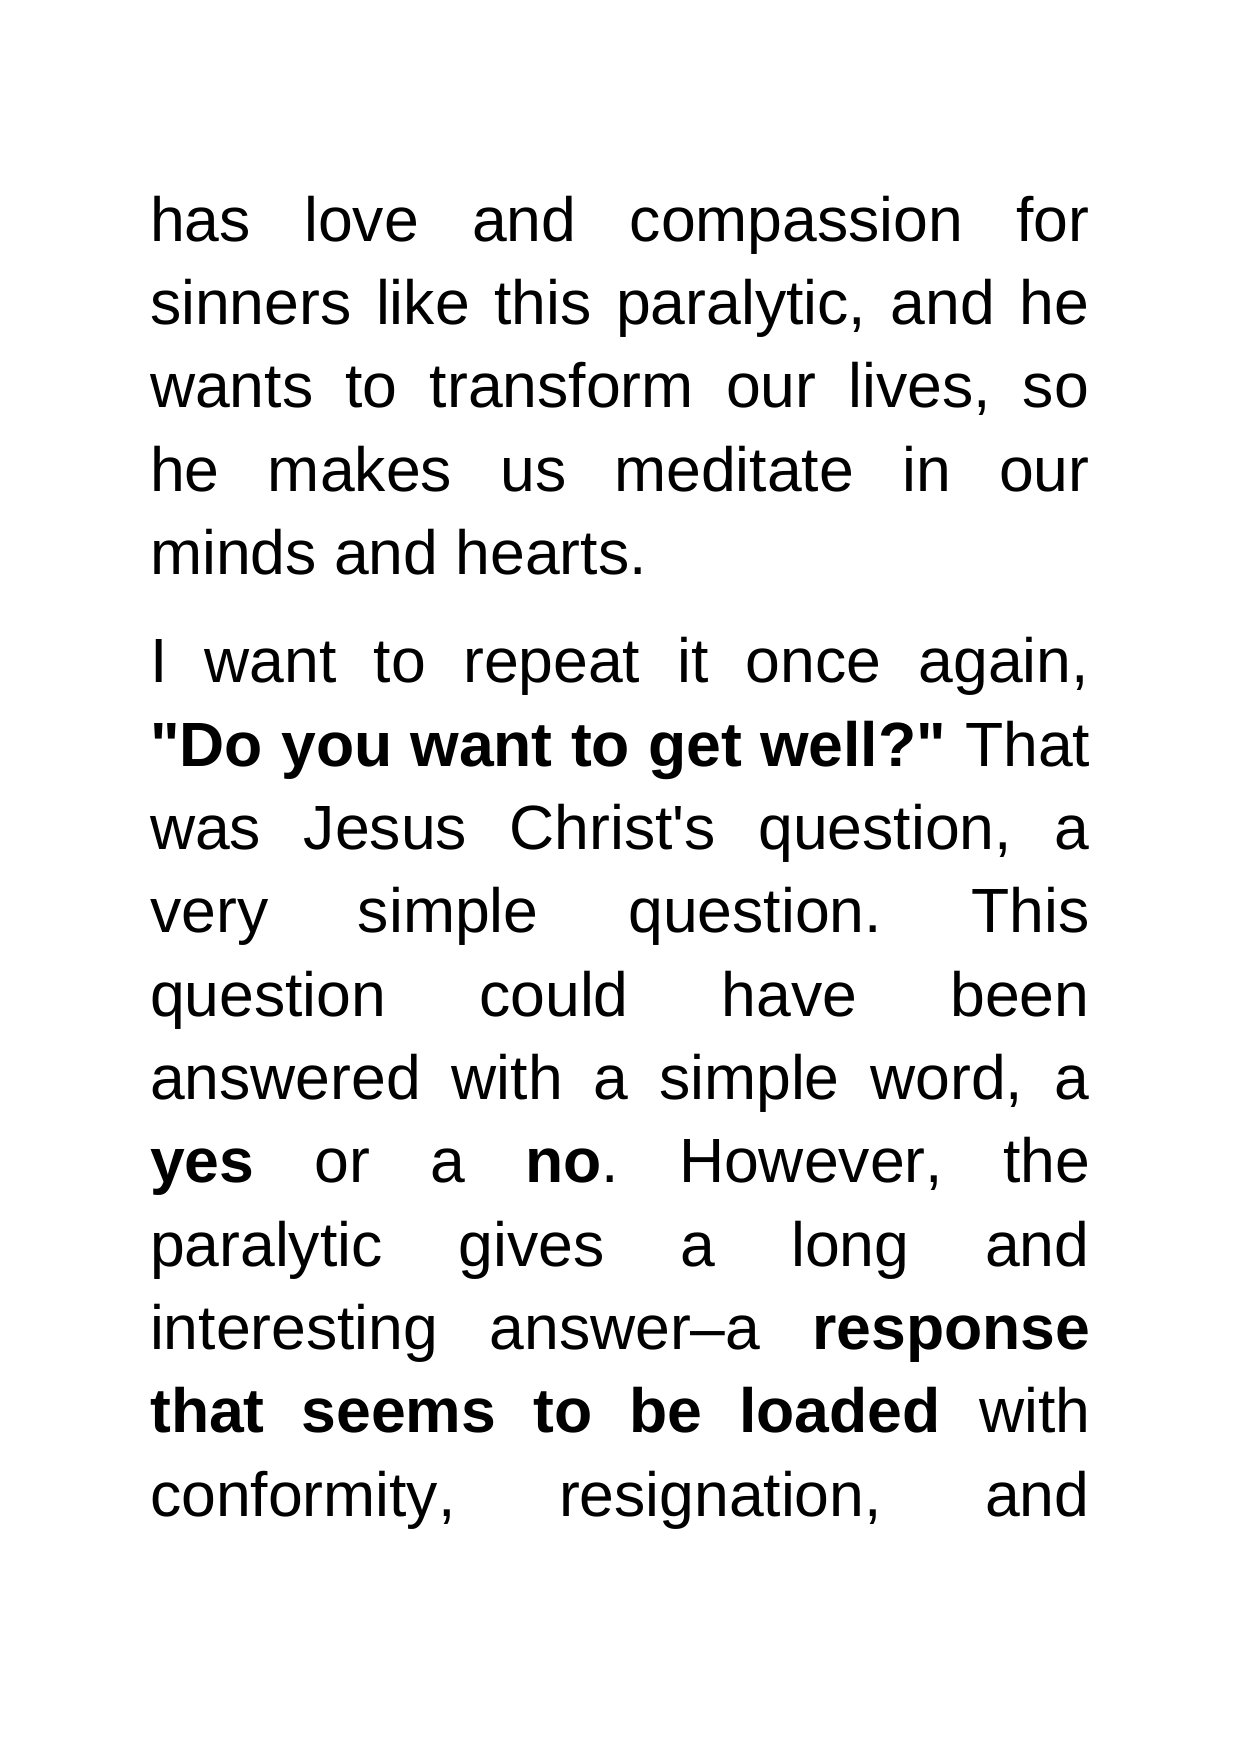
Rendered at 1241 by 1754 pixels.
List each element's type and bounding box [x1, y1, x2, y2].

text [150, 624, 1090, 1529]
text [150, 182, 1090, 587]
